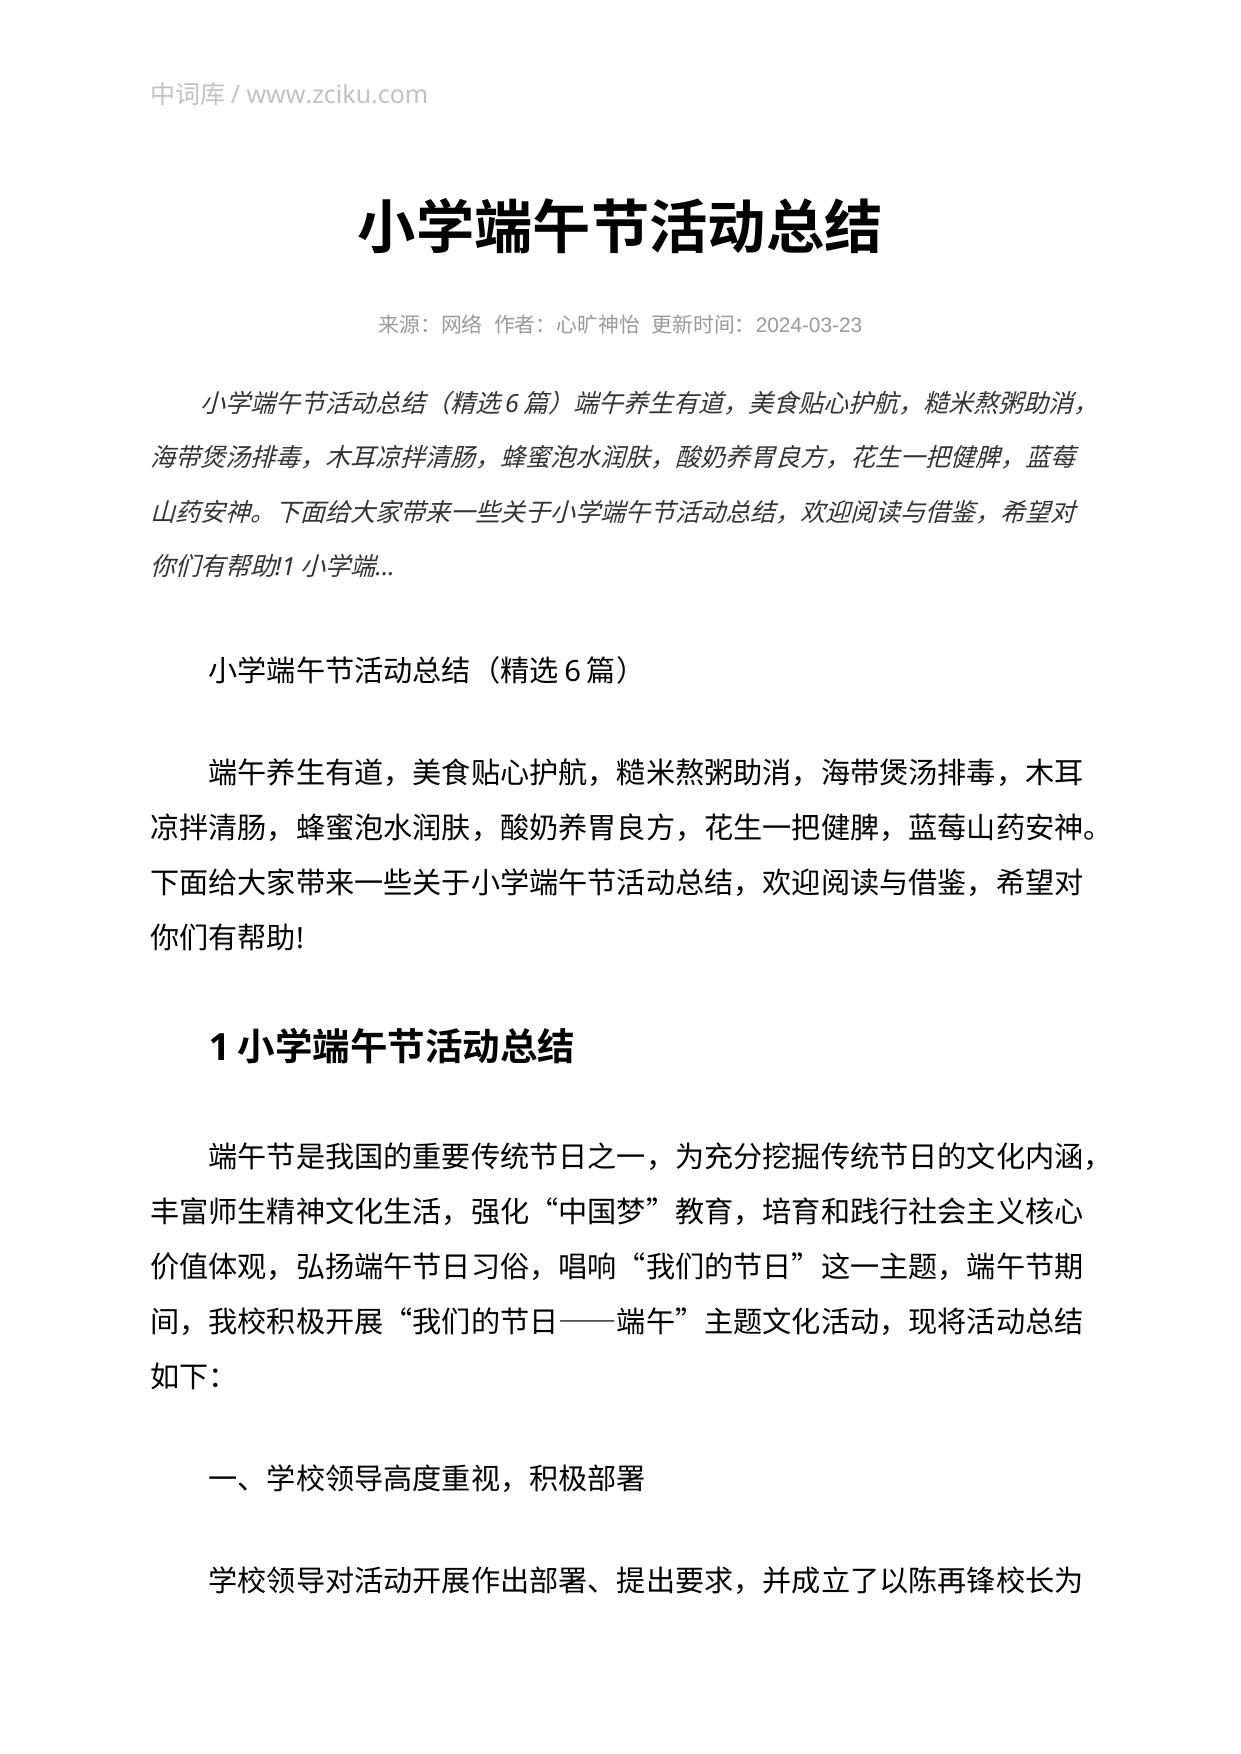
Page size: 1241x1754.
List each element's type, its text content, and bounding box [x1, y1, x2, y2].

text 端午节是我国的重要传统节日之一，为充分挖掘传统节日的文化内涵，丰富师生精神文化生活，强化“中国梦”教育，培育和践行社会主义核心价值体观，弘扬端午节日习俗，唱响“我们的节日”这一主题，端午节期间，我校积极开展“我们的节日——端午”主题文化活动，现将活动总结如下： [150, 1134, 1090, 1396]
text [150, 1557, 1090, 1599]
text 小学端午节活动总结（精选6篇） [150, 648, 1090, 690]
subtitle 小学端午节活动总结 [150, 181, 1090, 266]
text 一、学校领导高度重视，积极部署 [150, 1455, 1090, 1498]
text 小学端午节活动总结（精选6篇）端午养生有道，美食贴心护航，糙米熬粥助消，海带煲汤排毒，木耳凉拌清肠，蜂蜜泡水润肤，酸奶养胃良方，花生一把健脾，蓝莓山药安神。下面给大家带来一些关于小学端午节活动总结，欢迎阅读与借鉴，希望对你们有帮助!1小学端... [150, 383, 1090, 583]
text 端午养生有道，美食贴心护航，糙米熬粥助消，海带煲汤排毒，木耳凉拌清肠，蜂蜜泡水润肤，酸奶养胃良方，花生一把健脾，蓝莓山药安神。下面给大家带来一些关于小学端午节活动总结，欢迎阅读与借鉴，希望对你们有帮助! [150, 750, 1090, 957]
text 来源：网络 作者：心旷神怡 更新时间：2024-03-23 [150, 313, 1090, 337]
text 1小学端午节活动总结 [150, 1016, 1090, 1071]
